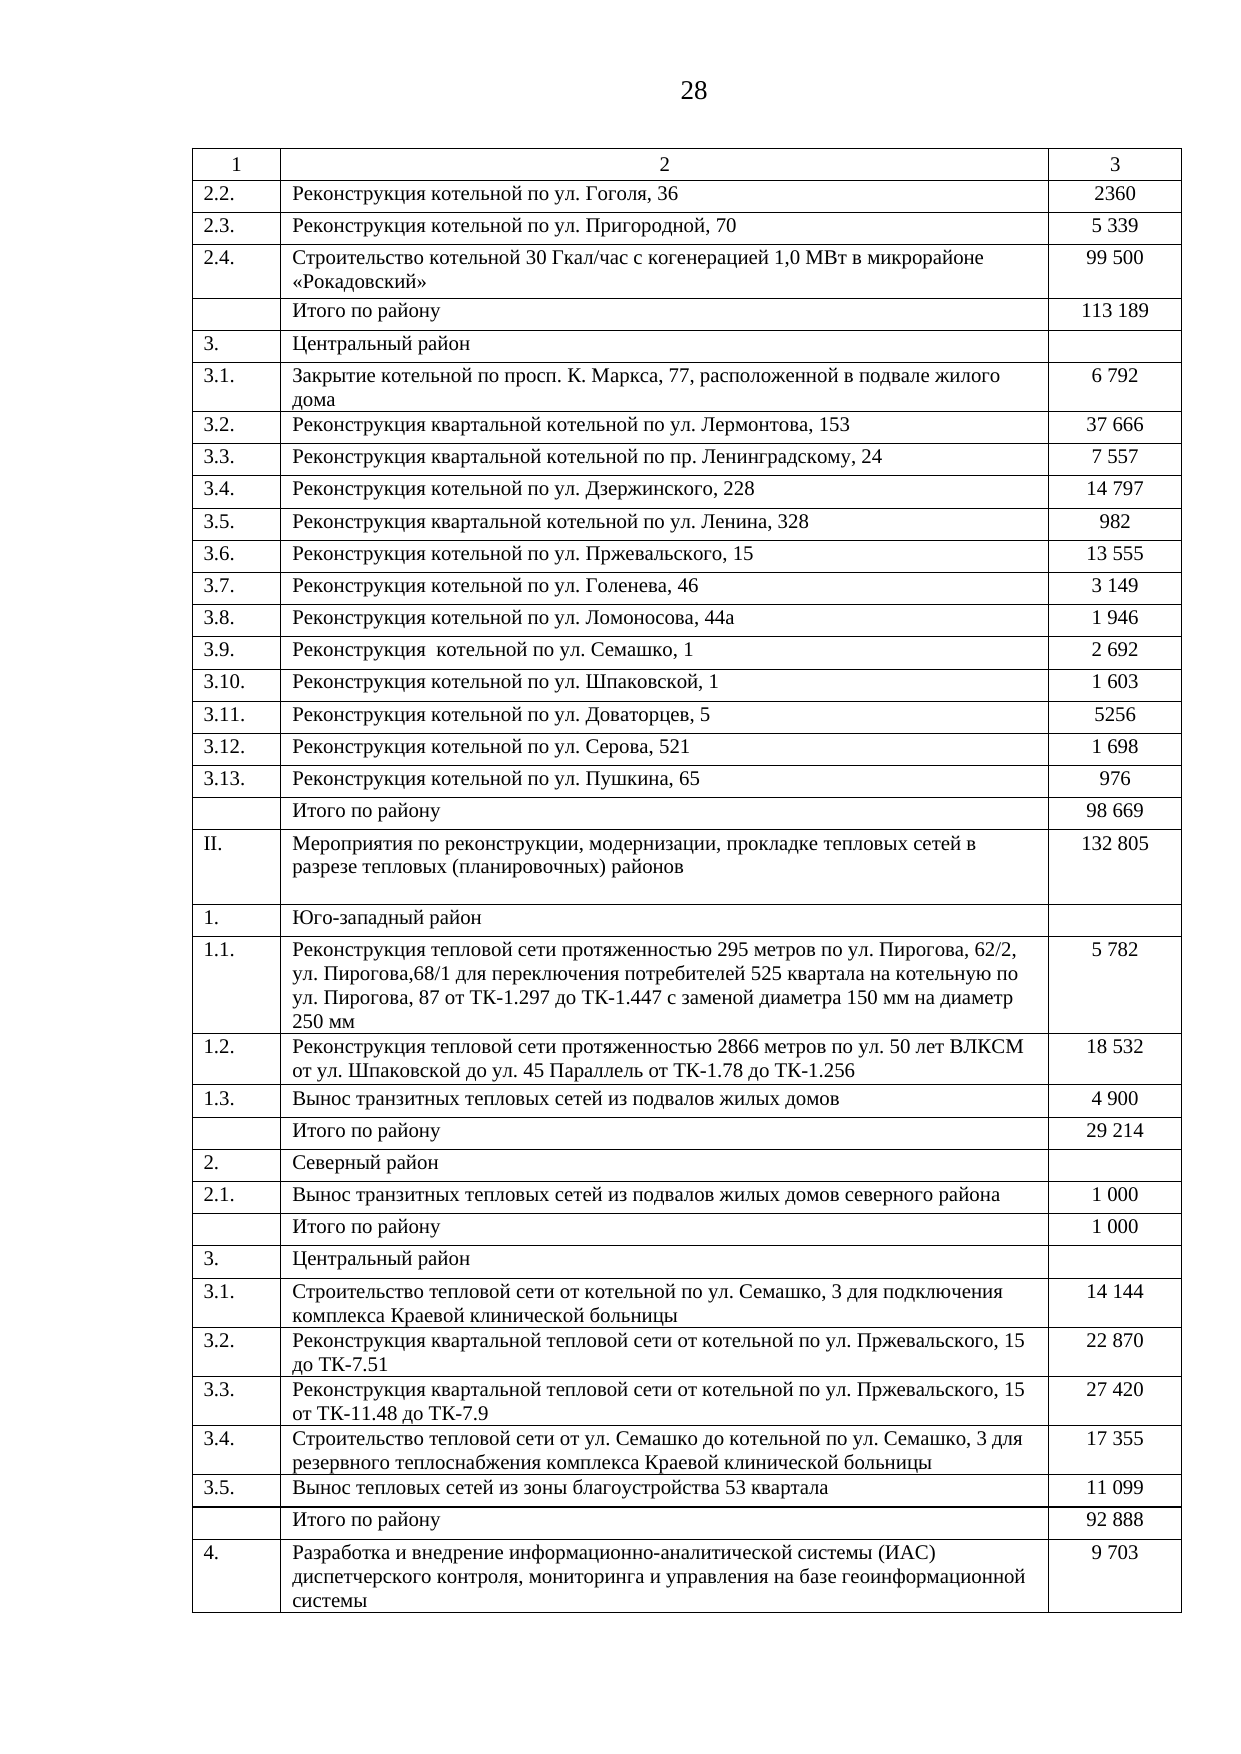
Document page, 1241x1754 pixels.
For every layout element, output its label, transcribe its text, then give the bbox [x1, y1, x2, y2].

table_cell Итого по району [281, 1118, 1048, 1149]
table_header 2 [281, 149, 1048, 180]
table_cell 4. [193, 1540, 280, 1612]
table_cell 1 946 [1049, 605, 1181, 636]
table_cell [193, 1214, 280, 1245]
table_cell Северный район [281, 1150, 1048, 1181]
table_cell Реконструкция котельной по ул. Пригородной, 70 [281, 213, 1048, 244]
table_cell 3.9. [193, 637, 280, 668]
table_cell [193, 1118, 280, 1149]
table_cell Реконструкция котельной по ул. Доваторцев, 5 [281, 702, 1048, 733]
table_cell Реконструкция квартальной котельной по пр. Ленинградскому, 24 [281, 444, 1048, 475]
table_cell Итого по району [281, 798, 1048, 829]
table_cell 3.4. [193, 476, 280, 507]
table_cell Мероприятия по реконструкции, модернизации, прокладке тепловых сетей в разрезе тепловых (планировочных) районов [281, 830, 1048, 903]
table_cell 3. [193, 331, 280, 362]
table_cell 2.4. [193, 245, 280, 297]
table_cell Строительство тепловой сети от ул. Семашко до котельной по ул. Семашко, 3 для резервного теплоснабжения комплекса Краевой клинической больницы [281, 1426, 1048, 1474]
table_cell 3.5. [193, 509, 280, 540]
table_cell 3.6. [193, 541, 280, 572]
table_cell 27 420 [1049, 1377, 1181, 1425]
table_cell Реконструкция котельной по ул. Голенева, 46 [281, 573, 1048, 604]
table_cell 11 099 [1049, 1475, 1181, 1506]
table_cell Итого по району [281, 299, 1048, 329]
table_cell Итого по району [281, 1214, 1048, 1245]
table_cell Центральный район [281, 1246, 1048, 1277]
table_cell 14 797 [1049, 476, 1181, 507]
table_cell Вынос транзитных тепловых сетей из подвалов жилых домов северного района [281, 1182, 1048, 1213]
table_cell 2 692 [1049, 637, 1181, 668]
table_cell Закрытие котельной по просп. К. Маркса, 77, расположенной в подвале жилого дома [281, 363, 1048, 411]
table_cell Юго-западный район [281, 905, 1048, 936]
table_cell 2360 [1049, 181, 1181, 212]
table_cell [1049, 905, 1181, 936]
table_cell 1 603 [1049, 670, 1181, 701]
table_cell Реконструкция квартальной тепловой сети от котельной по ул. Пржевальского, 15 до ТК-7.51 [281, 1328, 1048, 1376]
table_cell Реконструкция котельной по ул. Пушкина, 65 [281, 766, 1048, 797]
table_cell Реконструкция квартальной котельной по ул. Лермонтова, 153 [281, 412, 1048, 443]
table_cell 2.2. [193, 181, 280, 212]
table_cell 3.12. [193, 734, 280, 765]
table_cell 99 500 [1049, 245, 1181, 297]
table_cell Реконструкция котельной по ул. Дзержинского, 228 [281, 476, 1048, 507]
table_cell [1049, 331, 1181, 362]
table_cell 132 805 [1049, 830, 1181, 903]
table_cell 3.10. [193, 670, 280, 701]
table_cell 3.3. [193, 1377, 280, 1425]
table_header 3 [1049, 149, 1181, 180]
table_cell 5 782 [1049, 937, 1181, 1033]
table_cell Реконструкция котельной по ул. Ломоносова, 44а [281, 605, 1048, 636]
table_header 1 [193, 149, 280, 180]
table_cell 22 870 [1049, 1328, 1181, 1376]
table_cell 982 [1049, 509, 1181, 540]
table_cell 3.13. [193, 766, 280, 797]
table_cell 3.4. [193, 1426, 280, 1474]
table_cell 3.2. [193, 1328, 280, 1376]
table_cell Реконструкция котельной по ул. Шпаковской, 1 [281, 670, 1048, 701]
table_cell 3.1. [193, 363, 280, 411]
table_cell [193, 299, 280, 329]
table_cell 113 189 [1049, 299, 1181, 329]
table_cell 1.3. [193, 1085, 280, 1117]
table_cell Реконструкция котельной по ул. Пржевальского, 15 [281, 541, 1048, 572]
table_cell Реконструкция котельной по ул. Семашко, 1 [281, 637, 1048, 668]
table_cell 14 144 [1049, 1279, 1181, 1327]
table_cell Реконструкция тепловой сети протяженностью 2866 метров по ул. 50 лет ВЛКСМ от ул. Шпаковской до ул. 45 Параллель от ТК-1.78 до ТК-1.256 [281, 1034, 1048, 1084]
table_cell 2. [193, 1150, 280, 1181]
table_cell Центральный район [281, 331, 1048, 362]
table_cell 3 149 [1049, 573, 1181, 604]
table_cell 1 000 [1049, 1214, 1181, 1245]
table_cell 5 339 [1049, 213, 1181, 244]
table_cell Реконструкция котельной по ул. Гоголя, 36 [281, 181, 1048, 212]
table_cell 4 900 [1049, 1085, 1181, 1117]
table_cell 1.1. [193, 937, 280, 1033]
table_cell Реконструкция квартальной тепловой сети от котельной по ул. Пржевальского, 15 от ТК-11.48 до ТК-7.9 [281, 1377, 1048, 1425]
table_cell [193, 798, 280, 829]
table_cell 3.1. [193, 1279, 280, 1327]
table_cell 3.8. [193, 605, 280, 636]
table_cell 18 532 [1049, 1034, 1181, 1084]
table_cell Вынос транзитных тепловых сетей из подвалов жилых домов [281, 1085, 1048, 1117]
table_cell 3.11. [193, 702, 280, 733]
table_cell 6 792 [1049, 363, 1181, 411]
table_cell Реконструкция котельной по ул. Серова, 521 [281, 734, 1048, 765]
table_cell 1 000 [1049, 1182, 1181, 1213]
table_cell 7 557 [1049, 444, 1181, 475]
table_cell [1049, 1246, 1181, 1277]
table_cell 1. [193, 905, 280, 936]
table_cell 92 888 [1049, 1508, 1181, 1538]
table_cell Строительство котельной 30 Гкал/час с когенерацией 1,0 МВт в микрорайоне «Рокадовский» [281, 245, 1048, 297]
table_cell 17 355 [1049, 1426, 1181, 1474]
table_cell 3.2. [193, 412, 280, 443]
table_cell 9 703 [1049, 1540, 1181, 1612]
table_cell 1 698 [1049, 734, 1181, 765]
table_cell [1049, 1150, 1181, 1181]
table_cell Реконструкция квартальной котельной по ул. Ленина, 328 [281, 509, 1048, 540]
table_cell 3.7. [193, 573, 280, 604]
table_cell Итого по району [281, 1508, 1048, 1538]
table_cell 13 555 [1049, 541, 1181, 572]
table_cell Строительство тепловой сети от котельной по ул. Семашко, 3 для подключения комплекса Краевой клинической больницы [281, 1279, 1048, 1327]
table_cell 2.3. [193, 213, 280, 244]
table_cell II. [193, 830, 280, 903]
table_cell 29 214 [1049, 1118, 1181, 1149]
table_cell 98 669 [1049, 798, 1181, 829]
table_cell Реконструкция тепловой сети протяженностью 295 метров по ул. Пирогова, 62/2, ул. Пирогова,68/1 для переключения потребителей 525 квартала на котельную по ул. Пирогова, 87 от ТК-1.297 до ТК-1.447 с заменой диаметра 150 мм на диаметр 250 мм [281, 937, 1048, 1033]
table_cell Вынос тепловых сетей из зоны благоустройства 53 квартала [281, 1475, 1048, 1506]
table_cell 2.1. [193, 1182, 280, 1213]
table_cell 3.3. [193, 444, 280, 475]
table_cell 3.5. [193, 1475, 280, 1506]
table_cell 37 666 [1049, 412, 1181, 443]
table_cell 3. [193, 1246, 280, 1277]
table_cell 5256 [1049, 702, 1181, 733]
table_cell [193, 1508, 280, 1538]
table_cell Разработка и внедрение информационно-аналитической системы (ИАС) диспетчерского контроля, мониторинга и управления на базе геоинформационной системы [281, 1540, 1048, 1612]
table_cell 1.2. [193, 1034, 280, 1084]
table_cell 976 [1049, 766, 1181, 797]
